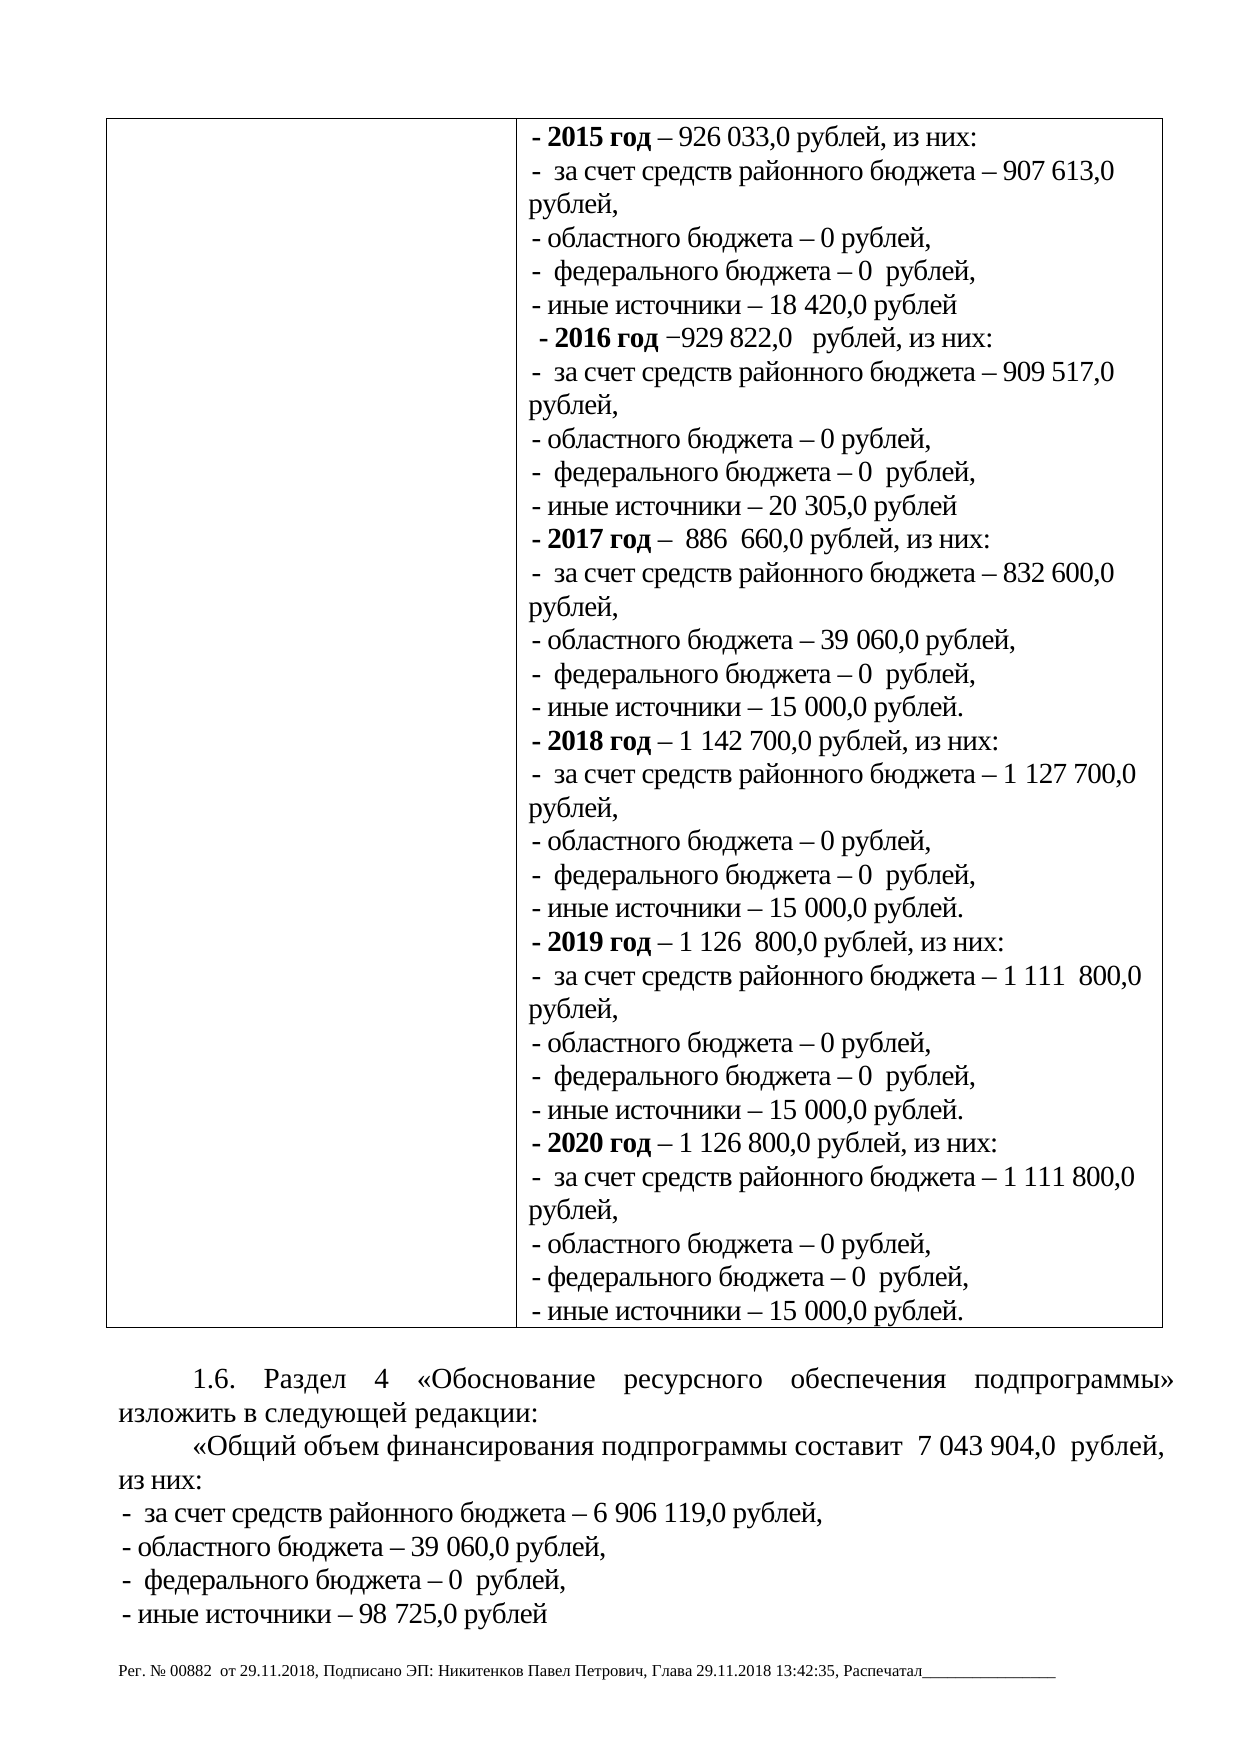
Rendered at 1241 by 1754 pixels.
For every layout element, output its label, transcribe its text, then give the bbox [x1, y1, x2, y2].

text - федерального бюджета – 0 рублей, [118, 1562, 1181, 1596]
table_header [107, 119, 516, 1327]
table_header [517, 119, 1162, 1327]
text - областного бюджета – 39 060,0 рублей, [118, 1529, 1181, 1562]
title 1.6. Раздел 4 «Обоснование ресурсного обеспечения подпрограммы» изложить в следующей редакции: [118, 1361, 1175, 1428]
text - иные источники – 98 725,0 рублей [118, 1596, 1181, 1629]
text «Общий объем финансирования подпрограммы составит 7 043 904,0 рублей, из них: [118, 1428, 1181, 1495]
text - за счет средств районного бюджета – 6 906 119,0 рублей, [118, 1495, 1181, 1529]
